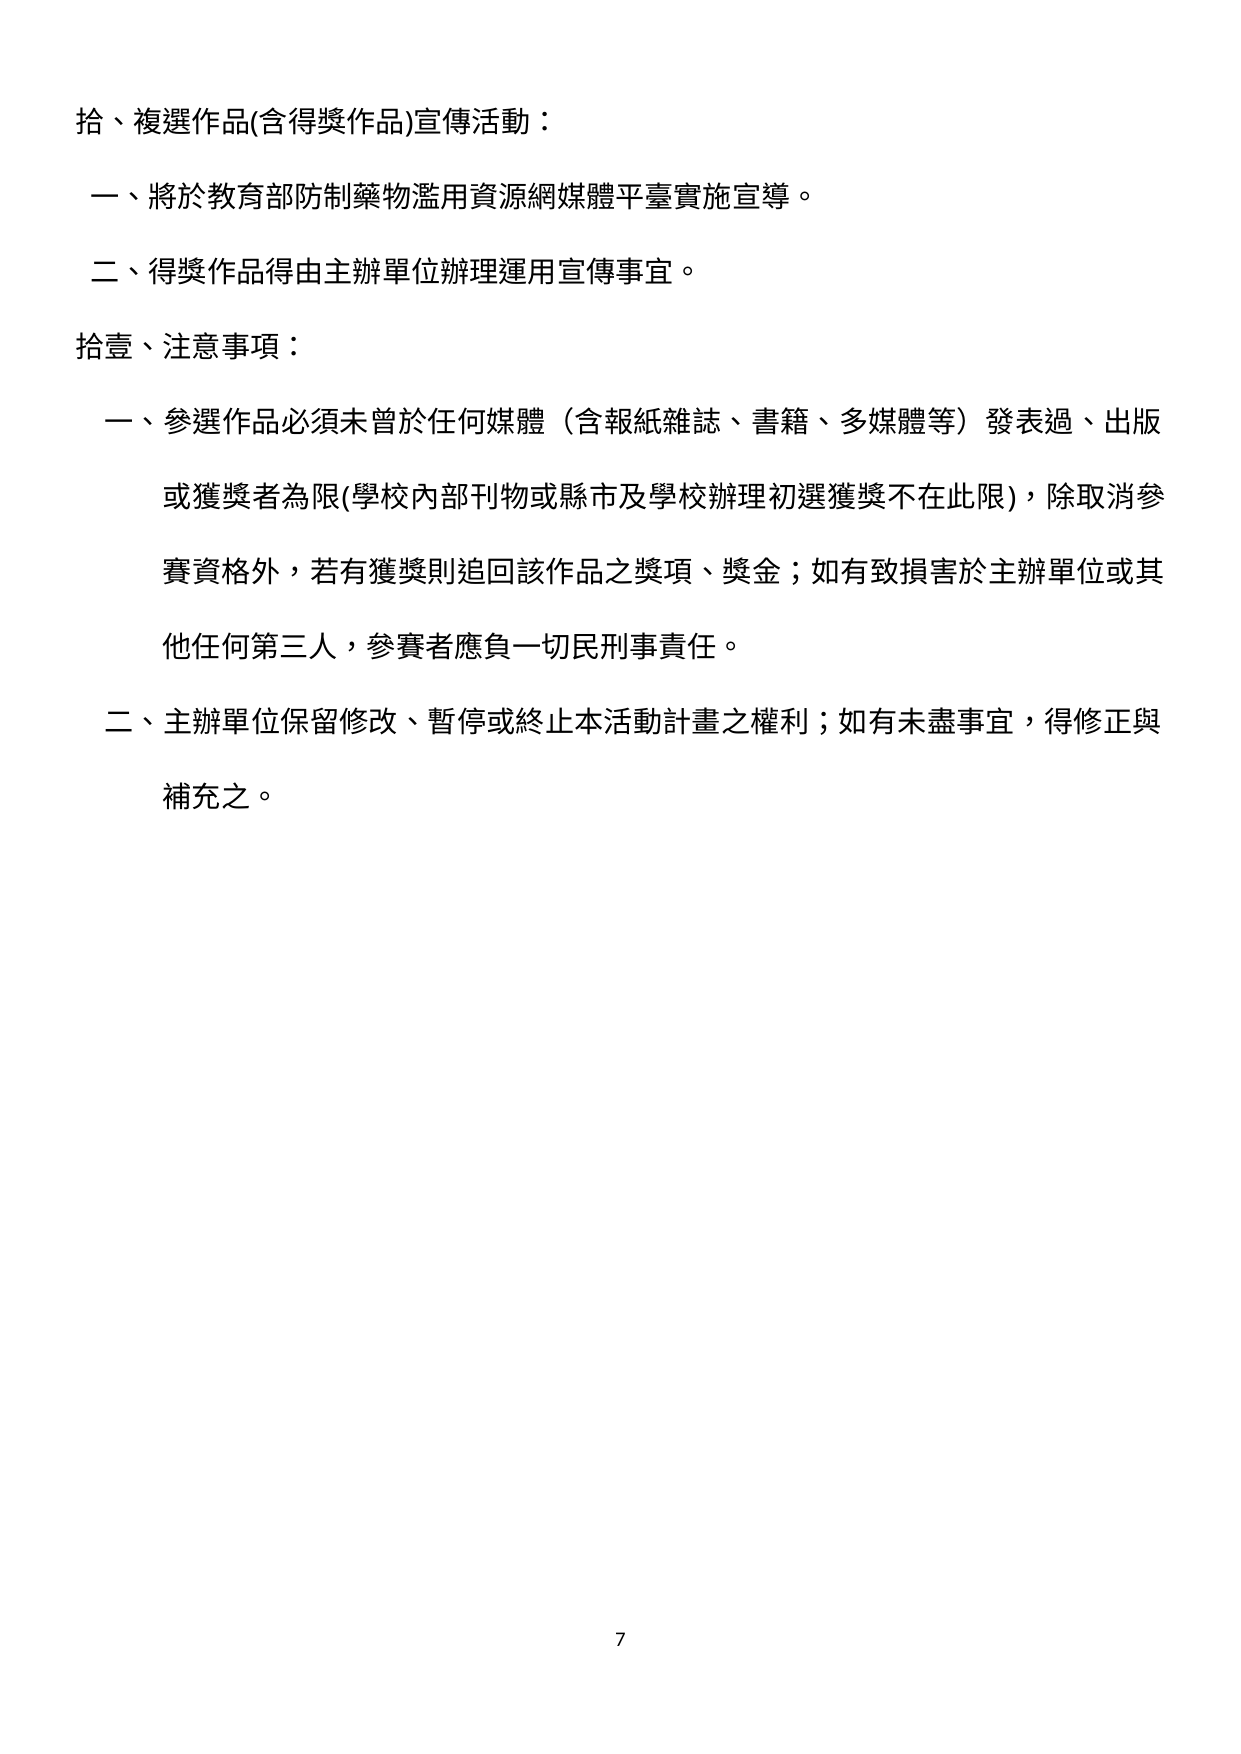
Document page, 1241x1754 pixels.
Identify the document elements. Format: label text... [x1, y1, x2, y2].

text 二、得獎作品得由主辦單位辦理運用宣傳事宜。 [75, 232, 1165, 307]
text 一、參選作品必須未曾於任何媒體（含報紙雜誌、書籍、多媒體等）發表過、出版或獲獎者為限(學校內部刊物或縣市及學校辦理初選獲獎不在此限)，除取消參賽資格外，若有獲獎則追回該作品之獎項、獎金；如有致損害於主辦單位或其他任何第三人，參賽者應負一切民刑事責任。 [75, 382, 1165, 682]
text 拾、複選作品(含得獎作品)宣傳活動： [75, 82, 1165, 157]
text 拾壹、注意事項： [75, 307, 1165, 382]
text 一、將於教育部防制藥物濫用資源網媒體平臺實施宣導。 [75, 157, 1165, 232]
text 二、主辦單位保留修改、暫停或終止本活動計畫之權利；如有未盡事宜，得修正與補充之。 [75, 682, 1165, 832]
